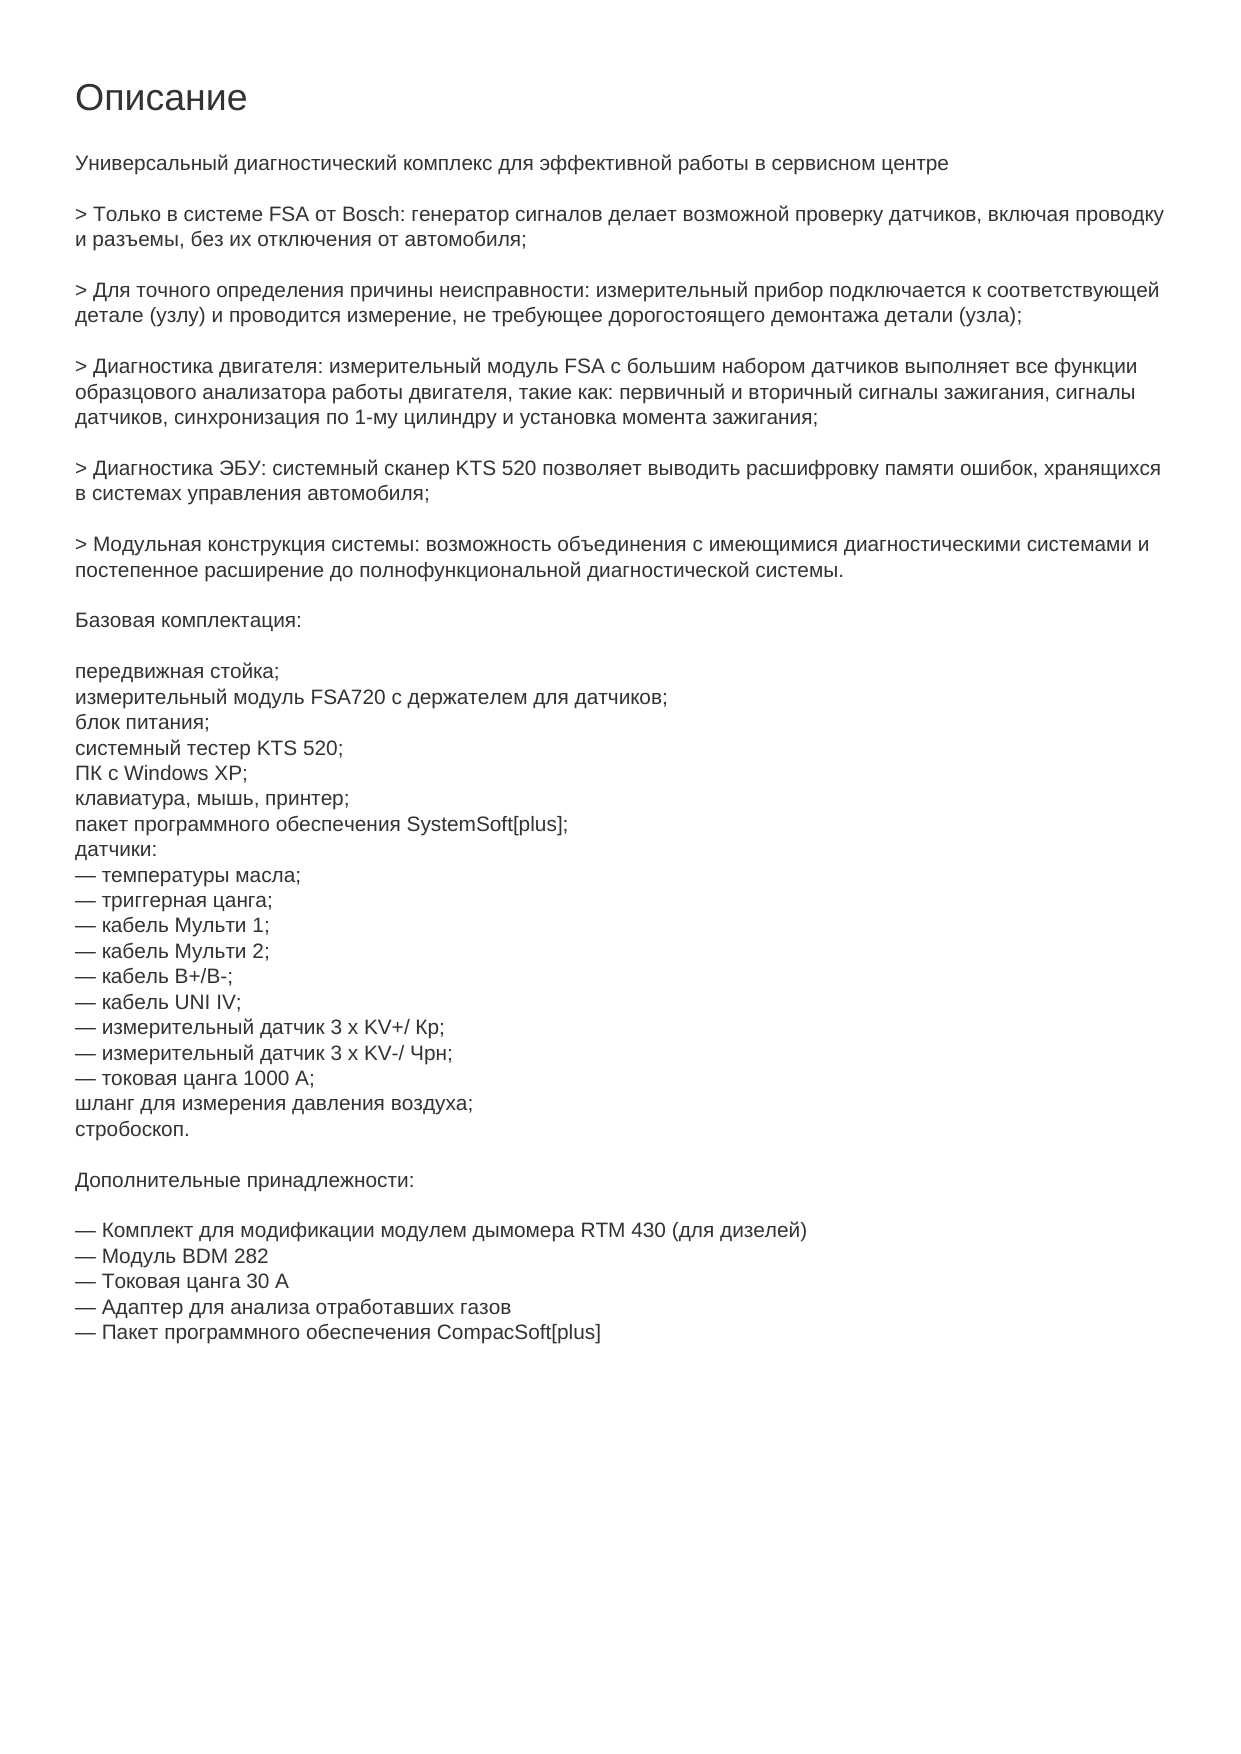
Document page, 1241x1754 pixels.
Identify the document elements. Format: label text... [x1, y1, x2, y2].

text Универсальный диагностический комплекс для эффективной работы в сервисном центре > Только в системе FSA от Bosch: генератор сигналов делает возможной проверку датчиков, включая проводку и разъемы, без их отключения от автомобиля; > Для точного определения причины неисправности: измерительный прибор подключается к соответствующей детале (узлу) и проводится измерение, не требующее дорогостоящего демонтажа детали (узла); > Диагностика двигателя: измерительный модуль FSA с большим набором датчиков выполняет все функции образцового анализатора работы двигателя, такие как: первичный и вторичный сигналы зажигания, сигналы датчиков, синхронизация по 1-му цилиндру и установка момента зажигания; > Диагностика ЭБУ: системный сканер KTS 520 позволяет выводить расшифровку памяти ошибок, хранящихся в системах управления автомобиля; > Модульная конструкция системы: возможность объединения с имеющимися диагностическими системами и постепенное расширение до полнофункциональной диагностической системы. Базовая комплектация: передвижная стойка; измерительный модуль FSA720 с держателем для датчиков; блок питания; системный тестер KTS 520; ПК с Windows XP; клавиатура, мышь, принтер; пакет программного обеспечения SystemSoft[plus]; датчики: — температуры масла; — триггерная цанга; — кабель Мульти 1; — кабель Мульти 2; — кабель В+/В-; — кабель UNI IV; — измерительный датчик 3 х KV+/ Кр; — измерительный датчик 3 х KV-/ Чрн; — токовая цанга 1000 А; шланг для измерения давления воздуха; стробоскоп. Дополнительные принадлежности: — Комплект для модификации модулем дымомера RTM 430 (для дизелей) — Модуль BDM 282 — Токовая цанга 30 A — Адаптер для анализа отработавших газов — Пакет программного обеспечения CompacSoft[plus] [75, 149, 1165, 1344]
text Описание [75, 75, 1165, 118]
